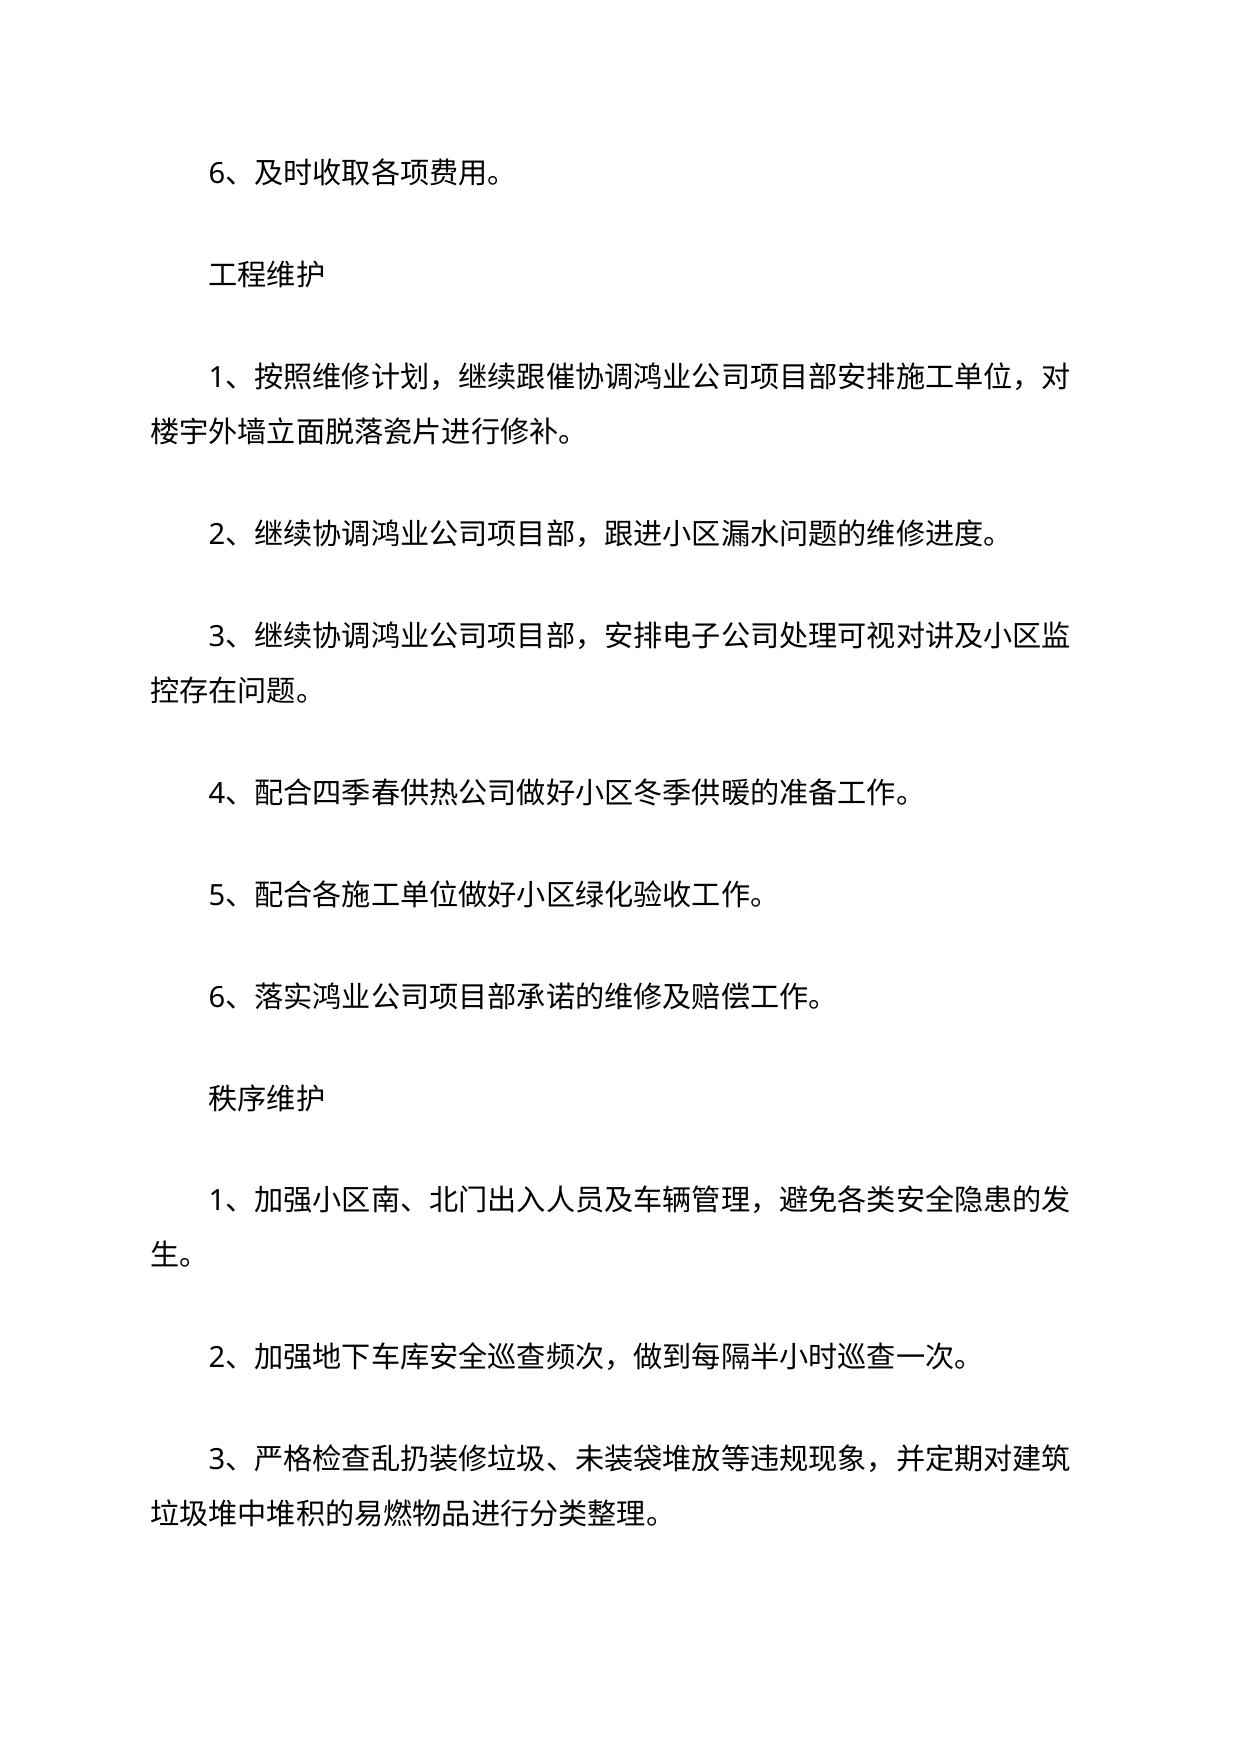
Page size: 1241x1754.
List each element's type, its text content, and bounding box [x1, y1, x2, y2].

text 5、配合各施工单位做好小区绿化验收工作。 [150, 871, 1090, 914]
text 3、严格检查乱扔装修垃圾、未装袋堆放等违规现象，并定期对建筑垃圾堆中堆积的易燃物品进行分类整理。 [150, 1436, 1090, 1533]
text 工程维护 [150, 252, 1090, 294]
text 2、加强地下车库安全巡查频次，做到每隔半小时巡查一次。 [150, 1334, 1090, 1376]
text 秩序维护 [150, 1075, 1090, 1117]
text 1、加强小区南、北门出入人员及车辆管理，避免各类安全隐患的发生。 [150, 1177, 1090, 1274]
text 4、配合四季春供热公司做好小区冬季供暖的准备工作。 [150, 769, 1090, 812]
text 6、落实鸿业公司项目部承诺的维修及赔偿工作。 [150, 973, 1090, 1016]
text 1、按照维修计划，继续跟催协调鸿业公司项目部安排施工单位，对楼宇外墙立面脱落瓷片进行修补。 [150, 354, 1090, 451]
text 3、继续协调鸿业公司项目部，安排电子公司处理可视对讲及小区监控存在问题。 [150, 612, 1090, 710]
text 2、继续协调鸿业公司项目部，跟进小区漏水问题的维修进度。 [150, 511, 1090, 553]
text 6、及时收取各项费用。 [150, 150, 1090, 192]
